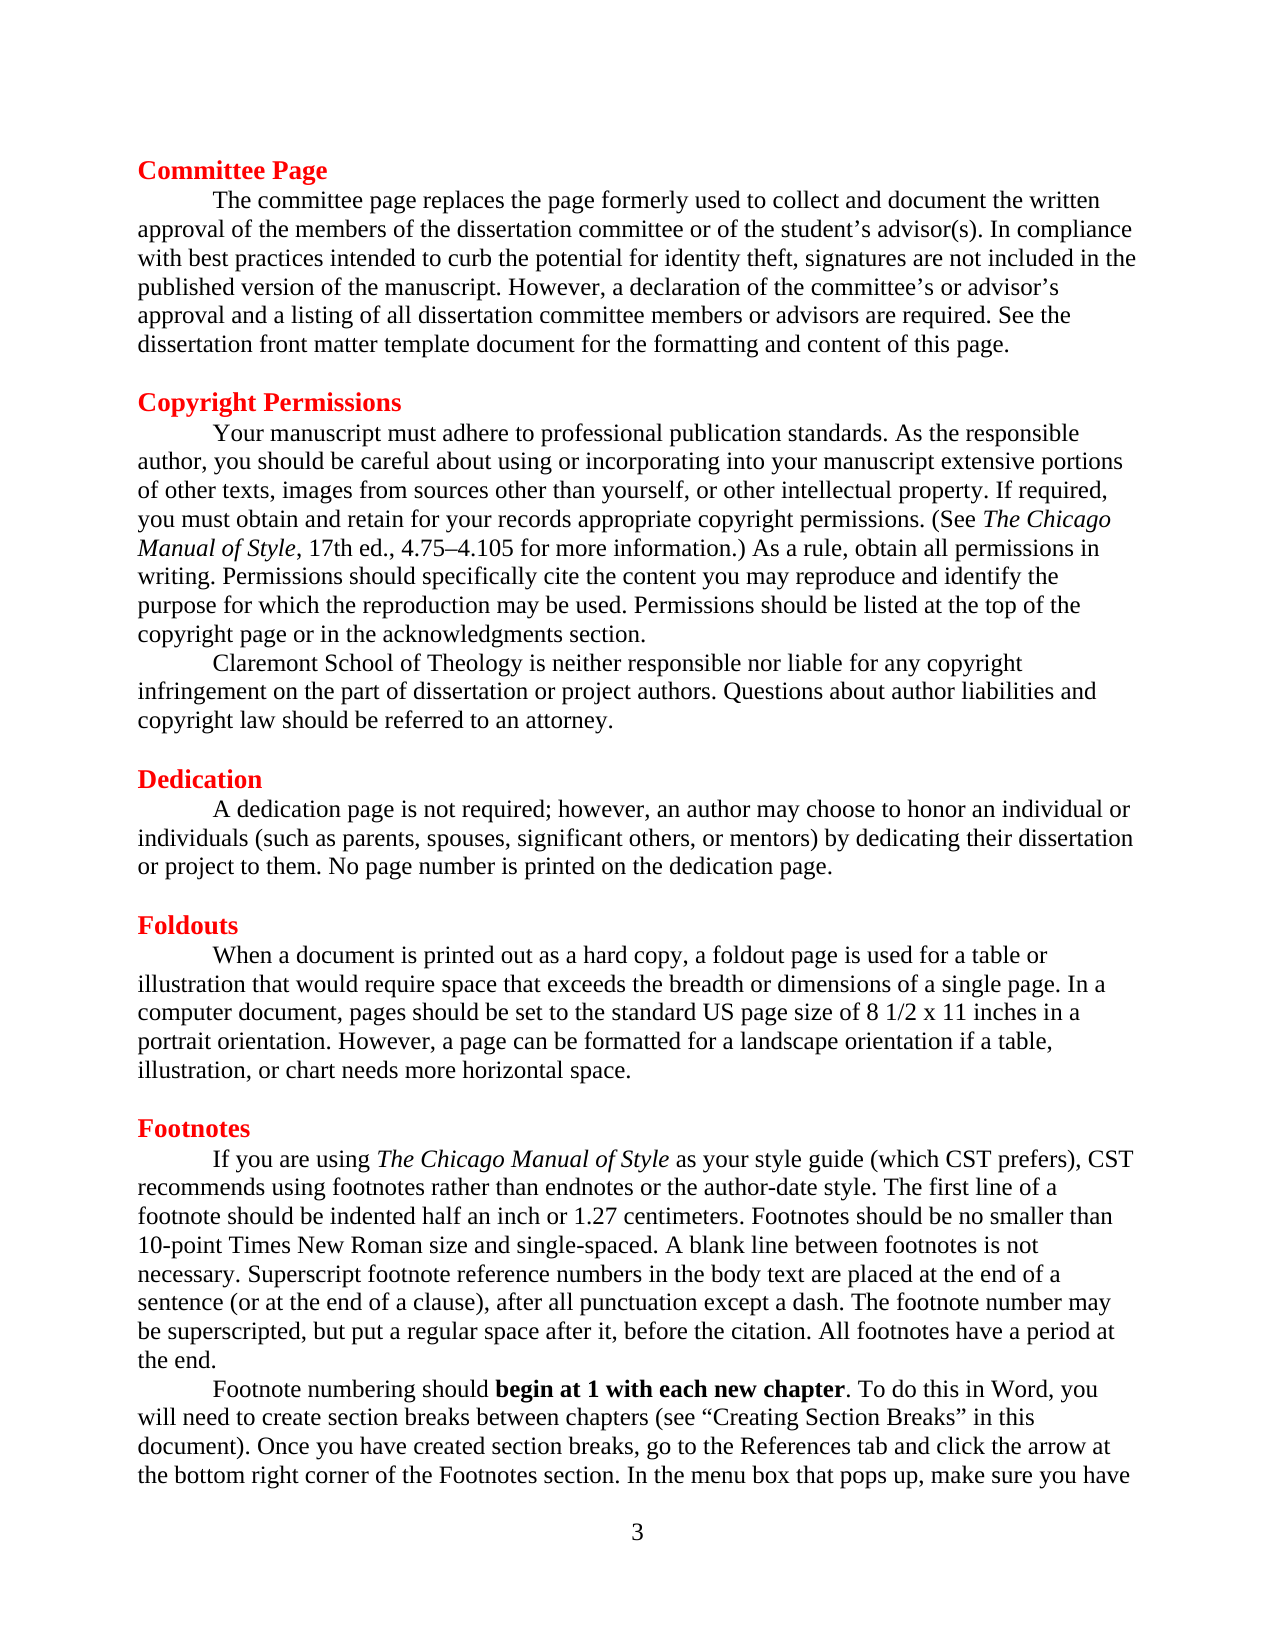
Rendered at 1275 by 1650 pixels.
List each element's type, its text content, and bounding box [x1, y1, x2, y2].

text Your manuscript must adhere to professional publication standards. As the responsible author, you should be careful about using or incorporating into your manuscript extensive portions of other texts, images from sources other than yourself, or other intellectual property. If required, you must obtain and retain for your records appropriate copyright permissions. (See The Chicago Manual of Style, 17th ed., 4.75–4.105 for more information.) As a rule, obtain all permissions in writing. Permissions should specifically cite the content you may reproduce and identify the purpose for which the reproduction may be used. Permissions should be listed at the top of the copyright page or in the acknowledgments section. [137, 418, 1137, 648]
subtitle Committee Page [137, 154, 1137, 185]
subtitle Foldouts [137, 909, 1137, 940]
subtitle Footnotes [137, 1112, 1137, 1144]
text When a document is printed out as a hard copy, a foldout page is used for a table or illustration that would require space that exceeds the breadth or dimensions of a single page. In a computer document, pages should be set to the standard US page size of 8 1/2 x 11 inches in a portrait orientation. However, a page can be formatted for a landscape orientation if a table, illustration, or chart needs more horizontal space. [137, 940, 1137, 1084]
text The committee page replaces the page formerly used to collect and document the written approval of the members of the dissertation committee or of the student’s advisor(s). In compliance with best practices intended to curb the potential for identity theft, signatures are not included in the published version of the manuscript. However, a declaration of the committee’s or advisor’s approval and a listing of all dissertation committee members or advisors are required. See the dissertation front matter template document for the formatting and content of this page. [137, 185, 1137, 358]
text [137, 1374, 1137, 1489]
subtitle Dedication [137, 763, 1137, 794]
subtitle Copyright Permissions [137, 387, 1137, 418]
text If you are using The Chicago Manual of Style as your style guide (which CST prefers), CST recommends using footnotes rather than endnotes or the author-date style. The first line of a footnote should be indented half an inch or 1.27 centimeters. Footnotes should be no smaller than 10-point Times New Roman size and single-spaced. A blank line between footnotes is not necessary. Superscript footnote reference numbers in the body text are placed at the end of a sentence (or at the end of a clause), after all punctuation except a dash. The footnote number may be superscripted, but put a regular space after it, before the citation. All footnotes have a period at the end. [137, 1144, 1137, 1374]
text Claremont School of Theology is neither responsible nor liable for any copyright infringement on the part of dissertation or project authors. Questions about author liabilities and copyright law should be referred to an attorney. [137, 648, 1137, 734]
text A dedication page is not required; however, an author may choose to honor an individual or individuals (such as parents, spouses, significant others, or mentors) by dedicating their dissertation or project to them. No page number is printed on the dedication page. [137, 794, 1137, 880]
